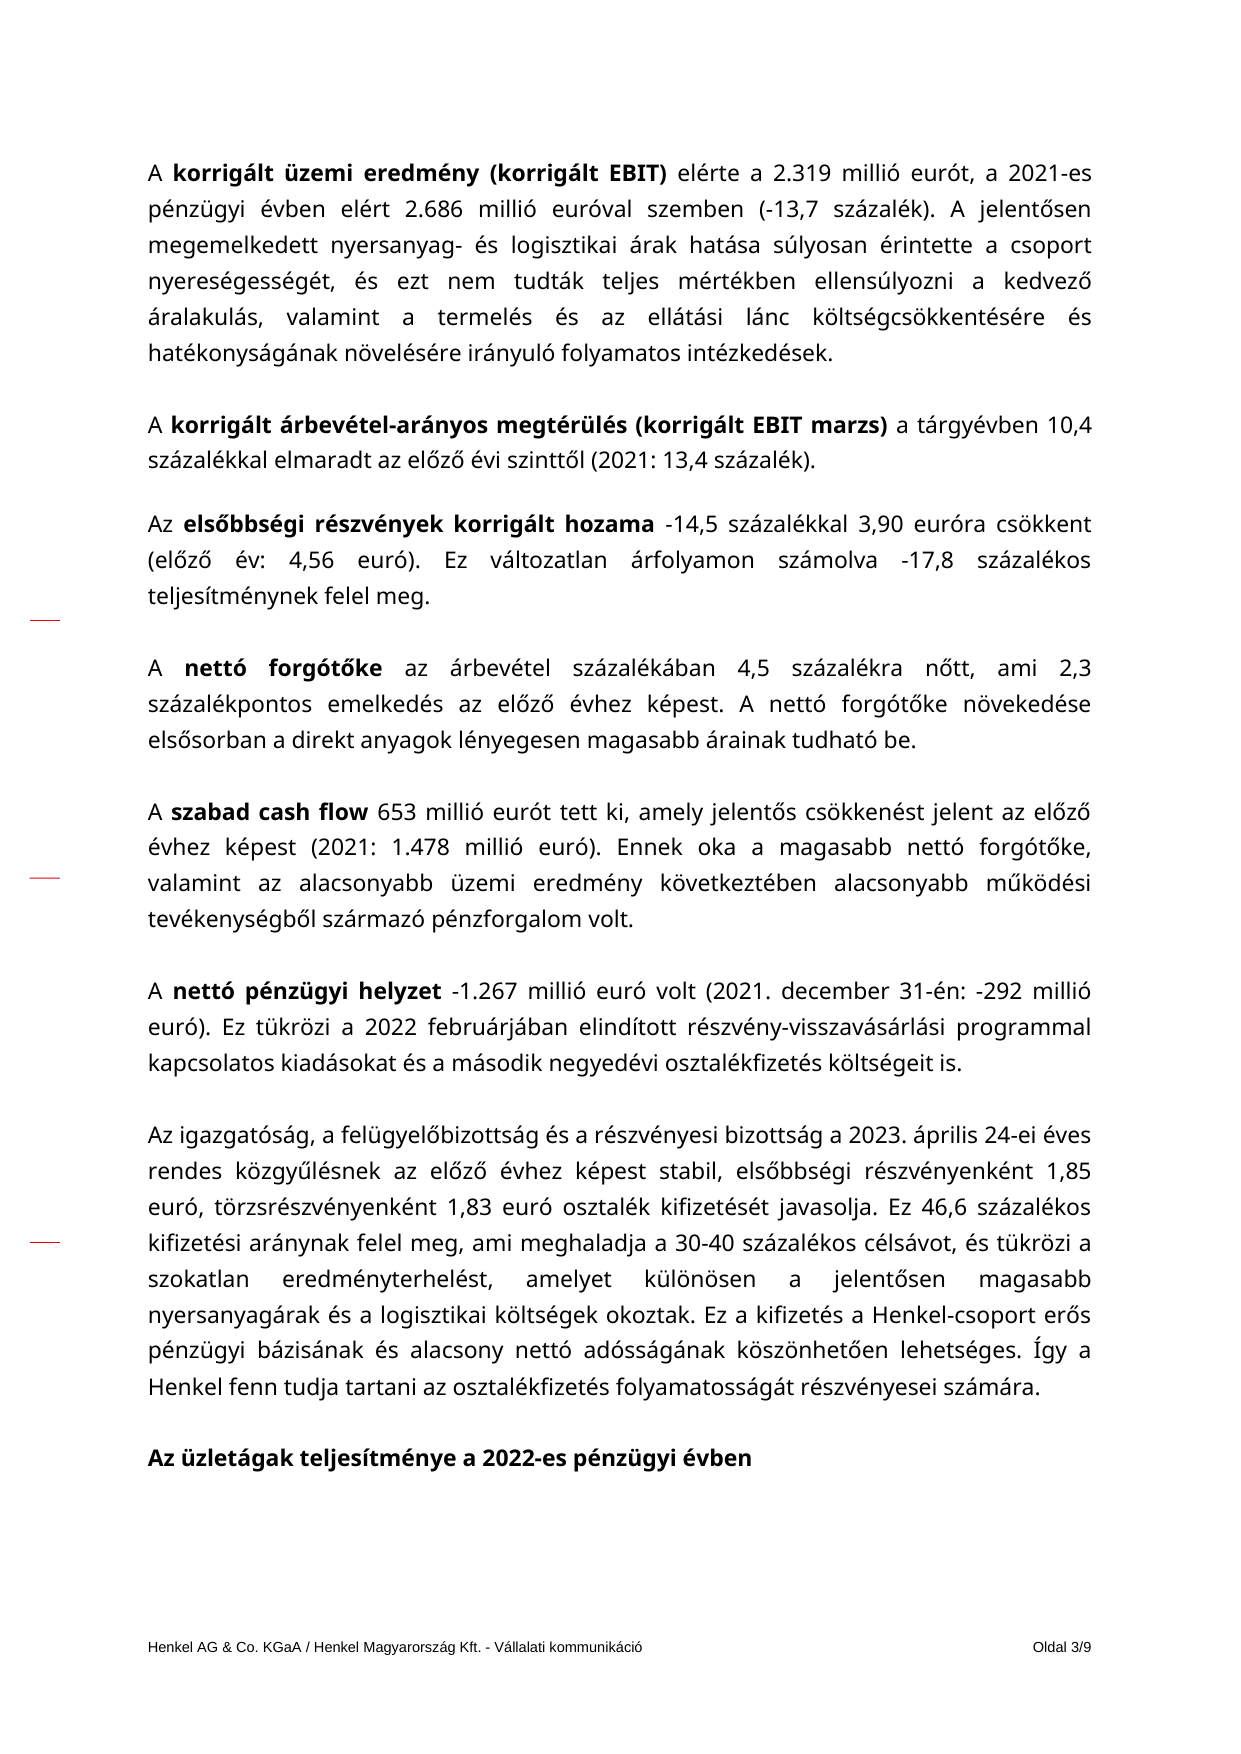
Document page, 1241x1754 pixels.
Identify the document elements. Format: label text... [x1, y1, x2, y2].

text Az üzletágak teljesítménye a 2022-es pénzügyi évben [148, 1442, 1104, 1473]
text A nettó forgótőke az árbevétel százalékában 4,5 százalékra nőtt, ami 2,3 százalékpontos emelkedés az előző évhez képest. A nettó forgótőke növekedése elsősorban a direkt anyagok lényegesen magasabb árainak tudható be. [148, 652, 1092, 755]
text A korrigált üzemi eredmény (korrigált EBIT) elérte a 2.319 millió eurót, a 2021-es pénzügyi évben elért 2.686 millió euróval szemben (-13,7 százalék). A jelentősen megemelkedett nyersanyag- és logisztikai árak hatása súlyosan érintette a csoport nyereségességét, és ezt nem tudták teljes mértékben ellensúlyozni a kedvező áralakulás, valamint a termelés és az ellátási lánc költségcsökkentésére és hatékonyságának növelésére irányuló folyamatos intézkedések. [148, 157, 1092, 368]
text A korrigált árbevétel-arányos megtérülés (korrigált EBIT marzs) a tárgyévben 10,4 százalékkal elmaradt az előző évi szinttől (2021: 13,4 százalék). [148, 408, 1092, 476]
text Az elsőbbségi részvények korrigált hozama -14,5 százalékkal 3,90 euróra csökkent (előző év: 4,56 euró). Ez változatlan árfolyamon számolva -17,8 százalékos teljesítménynek felel meg. [148, 508, 1092, 611]
text Az igazgatóság, a felügyelőbizottság és a részvényesi bizottság a 2023. április 24-ei éves rendes közgyűlésnek az előző évhez képest stabil, elsőbbségi részvényenként 1,85 euró, törzsrészvényenként 1,83 euró osztalék kifizetését javasolja. Ez 46,6 százalékos kifizetési aránynak felel meg, ami meghaladja a 30-40 százalékos célsávot, és tükrözi a szokatlan eredményterhelést, amelyet különösen a jelentősen magasabb nyersanyagárak és a logisztikai költségek okoztak. Ez a kifizetés a Henkel-csoport erős pénzügyi bázisának és alacsony nettó adósságának köszönhetően lehetséges. Így a Henkel fenn tudja tartani az osztalékfizetés folyamatosságát részvényesei számára. [148, 1119, 1092, 1402]
text A nettó pénzügyi helyzet -1.267 millió euró volt (2021. december 31-én: -292 millió euró). Ez tükrözi a 2022 februárjában elindított részvény-visszavásárlási programmal kapcsolatos kiadásokat és a második negyedévi osztalékfizetés költségeit is. [148, 975, 1092, 1078]
text A szabad cash flow 653 millió eurót tett ki, amely jelentős csökkenést jelent az előző évhez képest (2021: 1.478 millió euró). Ennek oka a magasabb nettó forgótőke, valamint az alacsonyabb üzemi eredmény következtében alacsonyabb működési tevékenységből származó pénzforgalom volt. [148, 795, 1092, 934]
